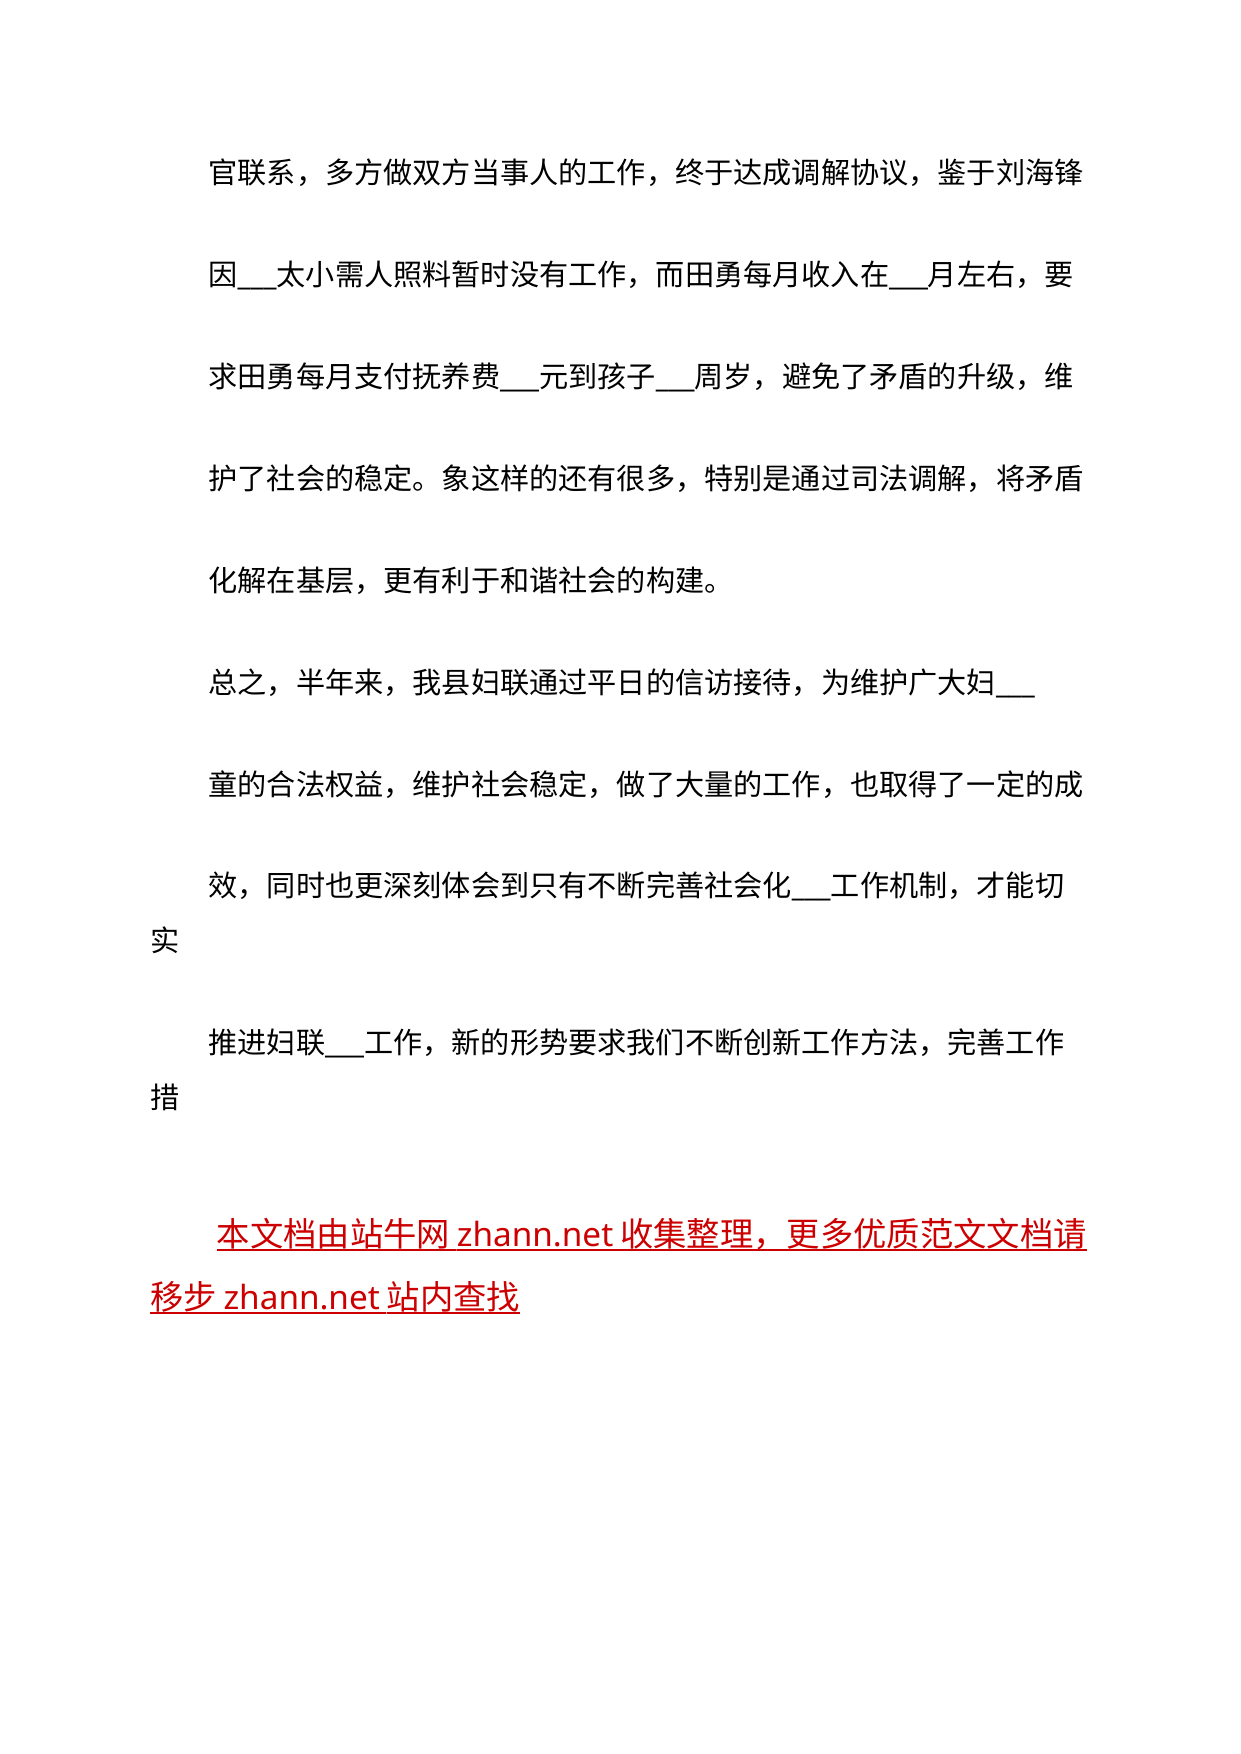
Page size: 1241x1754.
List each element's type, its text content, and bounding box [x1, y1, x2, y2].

text 效，同时也更深刻体会到只有不断完善社会化___工作机制，才能切实 [150, 863, 1090, 960]
text 因___太小需人照料暂时没有工作，而田勇每月收入在___月左右，要 [150, 252, 1090, 294]
text 求田勇每月支付抚养费___元到孩子___周岁，避免了矛盾的升级，维 [150, 354, 1090, 396]
text 推进妇联___工作，新的形势要求我们不断创新工作方法，完善工作措 [150, 1020, 1090, 1117]
text 童的合法权益，维护社会稳定，做了大量的工作，也取得了一定的成 [150, 761, 1090, 803]
text 护了社会的稳定。象这样的还有很多，特别是通过司法调解，将矛盾 [150, 456, 1090, 498]
text 本文档由站牛网zhann.net收集整理，更多优质范文文档请移步zhann.net站内查找 [150, 1208, 1090, 1319]
text 化解在基层，更有利于和谐社会的构建。 [150, 557, 1090, 600]
text 总之，半年来，我县妇联通过平日的信访接待，为维护广大妇___ [150, 659, 1090, 702]
text 官联系，多方做双方当事人的工作，终于达成调解协议，鉴于刘海锋 [150, 150, 1090, 192]
